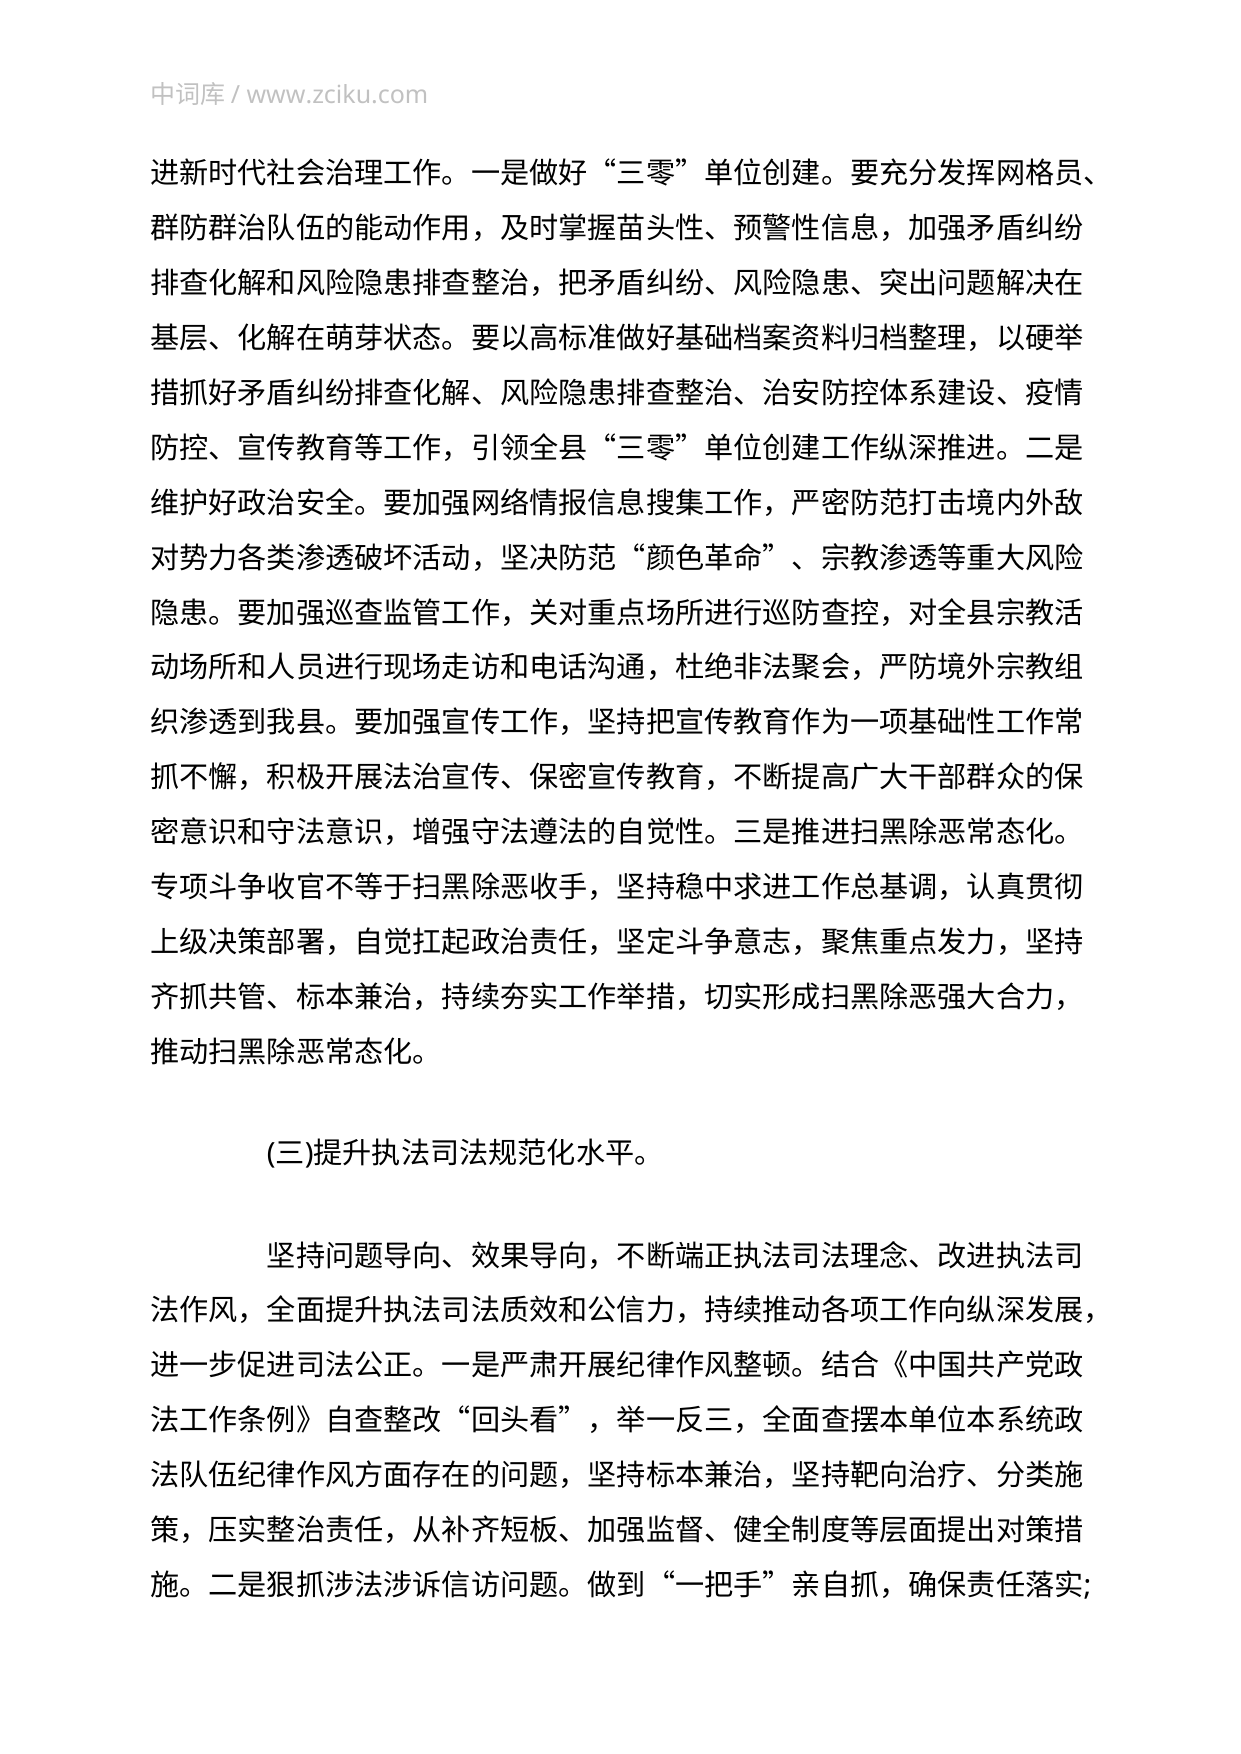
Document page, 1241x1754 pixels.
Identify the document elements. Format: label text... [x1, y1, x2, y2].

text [150, 1232, 1090, 1604]
text (三)提升执法司法规范化水平。 [150, 1130, 1090, 1172]
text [150, 150, 1090, 1071]
